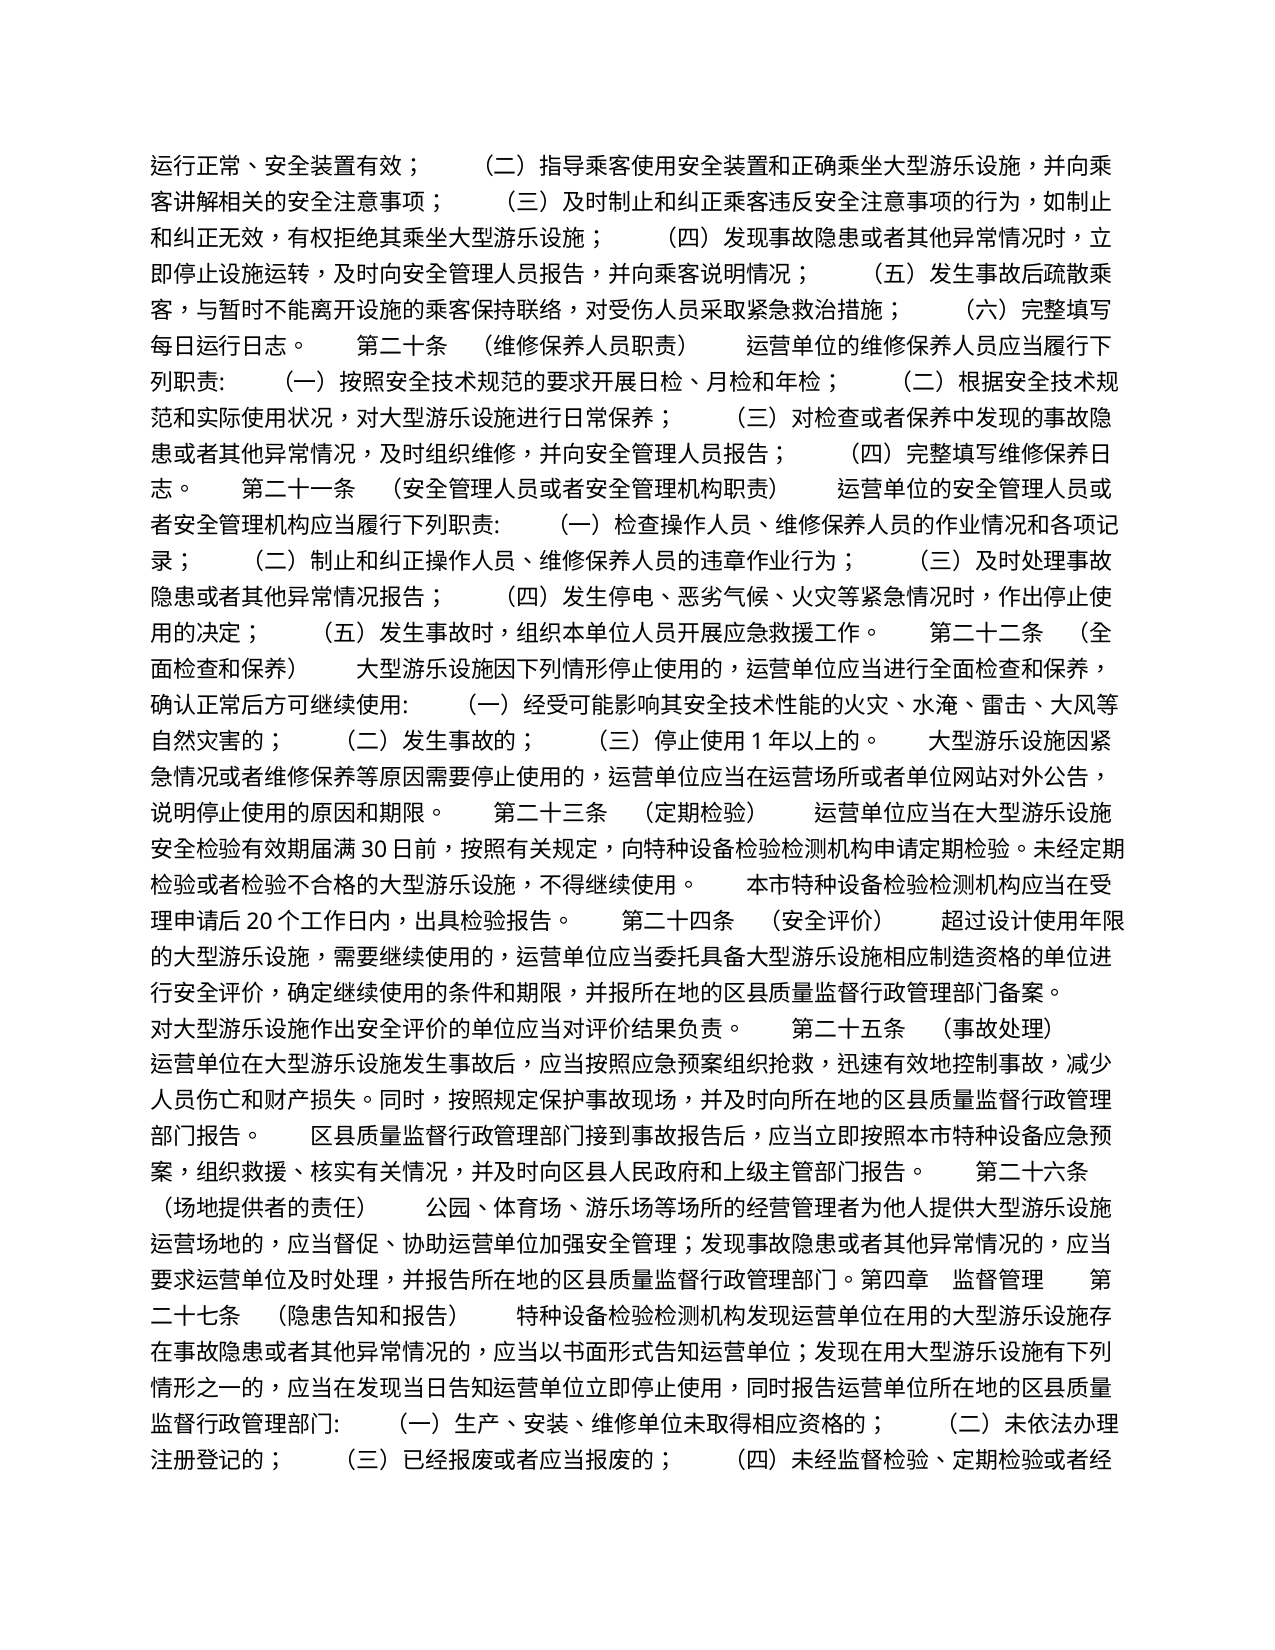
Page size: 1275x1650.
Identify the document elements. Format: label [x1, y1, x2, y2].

text [150, 150, 1125, 1475]
